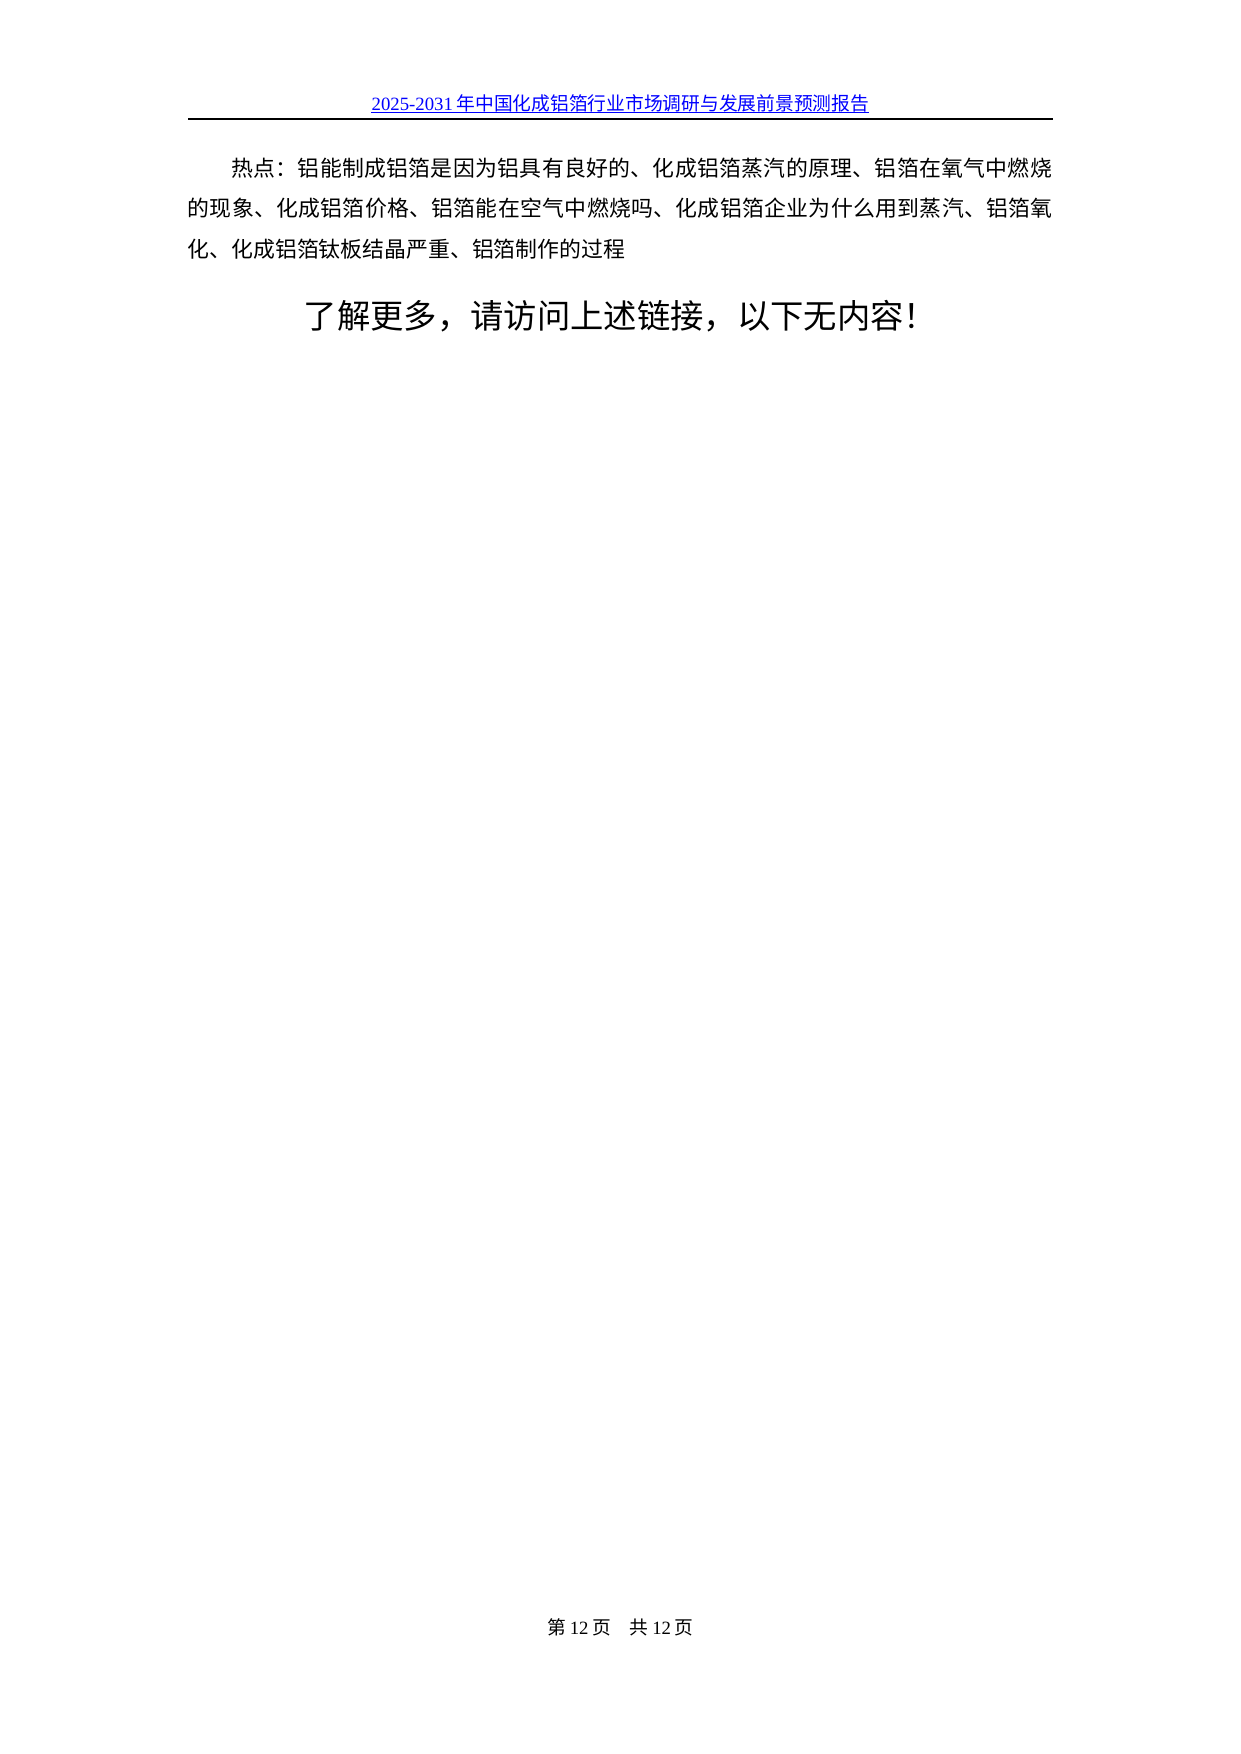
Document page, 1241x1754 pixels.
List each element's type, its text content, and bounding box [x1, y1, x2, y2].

title 了解更多，请访问上述链接，以下无内容！ [187, 282, 1053, 347]
text 热点：铝能制成铝箔是因为铝具有良好的、化成铝箔蒸汽的原理、铝箔在氧气中燃烧的现象、化成铝箔价格、铝箔能在空气中燃烧吗、化成铝箔企业为什么用到蒸汽、铝箔氧化、化成铝箔钛板结晶严重、铝箔制作的过程 [187, 150, 1053, 264]
